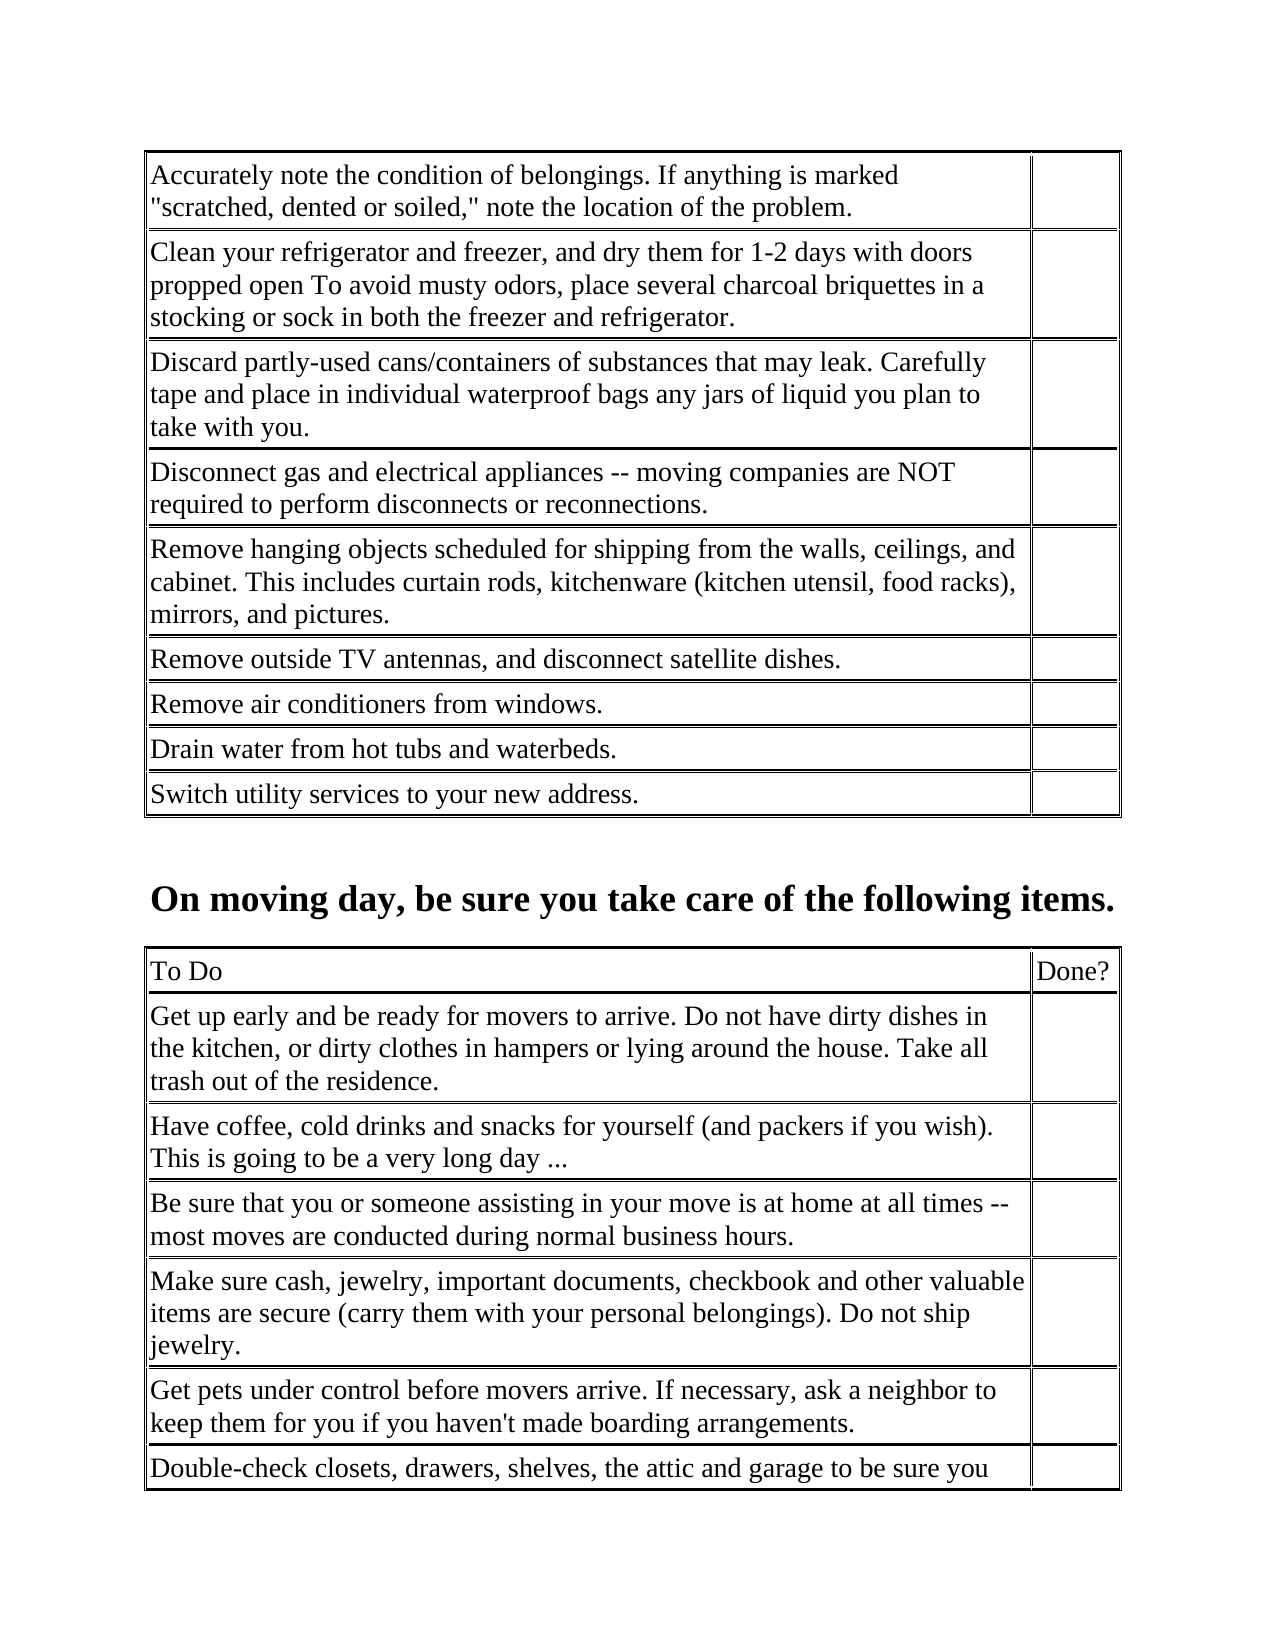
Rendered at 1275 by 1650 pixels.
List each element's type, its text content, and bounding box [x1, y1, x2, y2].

table_cell [1033, 679, 1119, 724]
table_cell [1033, 447, 1119, 524]
table_cell Make sure cash, jewelry, important documents, checkbook and other valuable items are secure (carry them with your personal belongings). Do not ship jewelry. [145, 1256, 1031, 1365]
table_cell [1033, 228, 1119, 337]
table_header Done? [1031, 949, 1119, 991]
table_cell Have coffee, cold drinks and snacks for yourself (and packers if you wish). This is going to be a very long day ... [145, 1101, 1031, 1178]
table_cell [1031, 1443, 1120, 1488]
table_cell [1033, 1178, 1119, 1256]
table_cell Remove hanging objects scheduled for shipping from the walls, ceilings, and cabinet. This includes curtain rods, kitchenware (kitchen utensil, food racks), mirrors, and pictures. [147, 524, 1030, 634]
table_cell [145, 1443, 1031, 1488]
table_cell [1031, 769, 1119, 814]
table_cell Accurately note the condition of belongings. If anything is marked "scratched, dented or soiled," note the location of the problem. [147, 153, 1031, 227]
table_cell Disconnect gas and electrical appliances -- moving companies are NOT required to perform disconnects or reconnections. [147, 447, 1030, 524]
table_cell Get pets under control before movers arrive. If necessary, ask a neighbor to keep them for you if you haven't made boarding arrangements. [147, 1365, 1030, 1443]
table_cell [1031, 153, 1119, 227]
table_cell Switch utility services to your new address. [147, 769, 1031, 814]
table_cell Drain water from hot tubs and waterbeds. [147, 724, 1030, 769]
table_cell [1033, 1365, 1119, 1443]
table_cell [1033, 991, 1119, 1101]
table_cell Remove outside TV antennas, and disconnect satellite dishes. [147, 634, 1030, 679]
table_cell [1033, 524, 1119, 634]
table_cell Get up early and be ready for movers to arrive. Do not have dirty dishes in the kitchen, or dirty clothes in hampers or lying around the house. Take all trash out of the residence. [147, 991, 1030, 1101]
table_cell [1031, 1256, 1120, 1365]
table_cell Remove air conditioners from windows. [147, 679, 1030, 724]
table_cell [1033, 337, 1119, 447]
table_cell [1033, 634, 1119, 679]
table_header To Do [147, 949, 1031, 991]
table_cell [1033, 724, 1119, 769]
text On moving day, be sure you take care of the following items. [150, 876, 1125, 919]
table_cell [1031, 1101, 1120, 1178]
table_cell Discard partly-used cans/containers of substances that may leak. Carefully tape and place in individual waterproof bags any jars of liquid you plan to take with you. [147, 337, 1030, 447]
table_cell Clean your refrigerator and freezer, and dry them for 1-2 days with doors propped open To avoid musty odors, place several charcoal briquettes in a stocking or sock in both the freezer and refrigerator. [147, 228, 1030, 337]
table_cell Be sure that you or someone assisting in your move is at home at all times -- most moves are conducted during normal business hours. [147, 1178, 1030, 1256]
